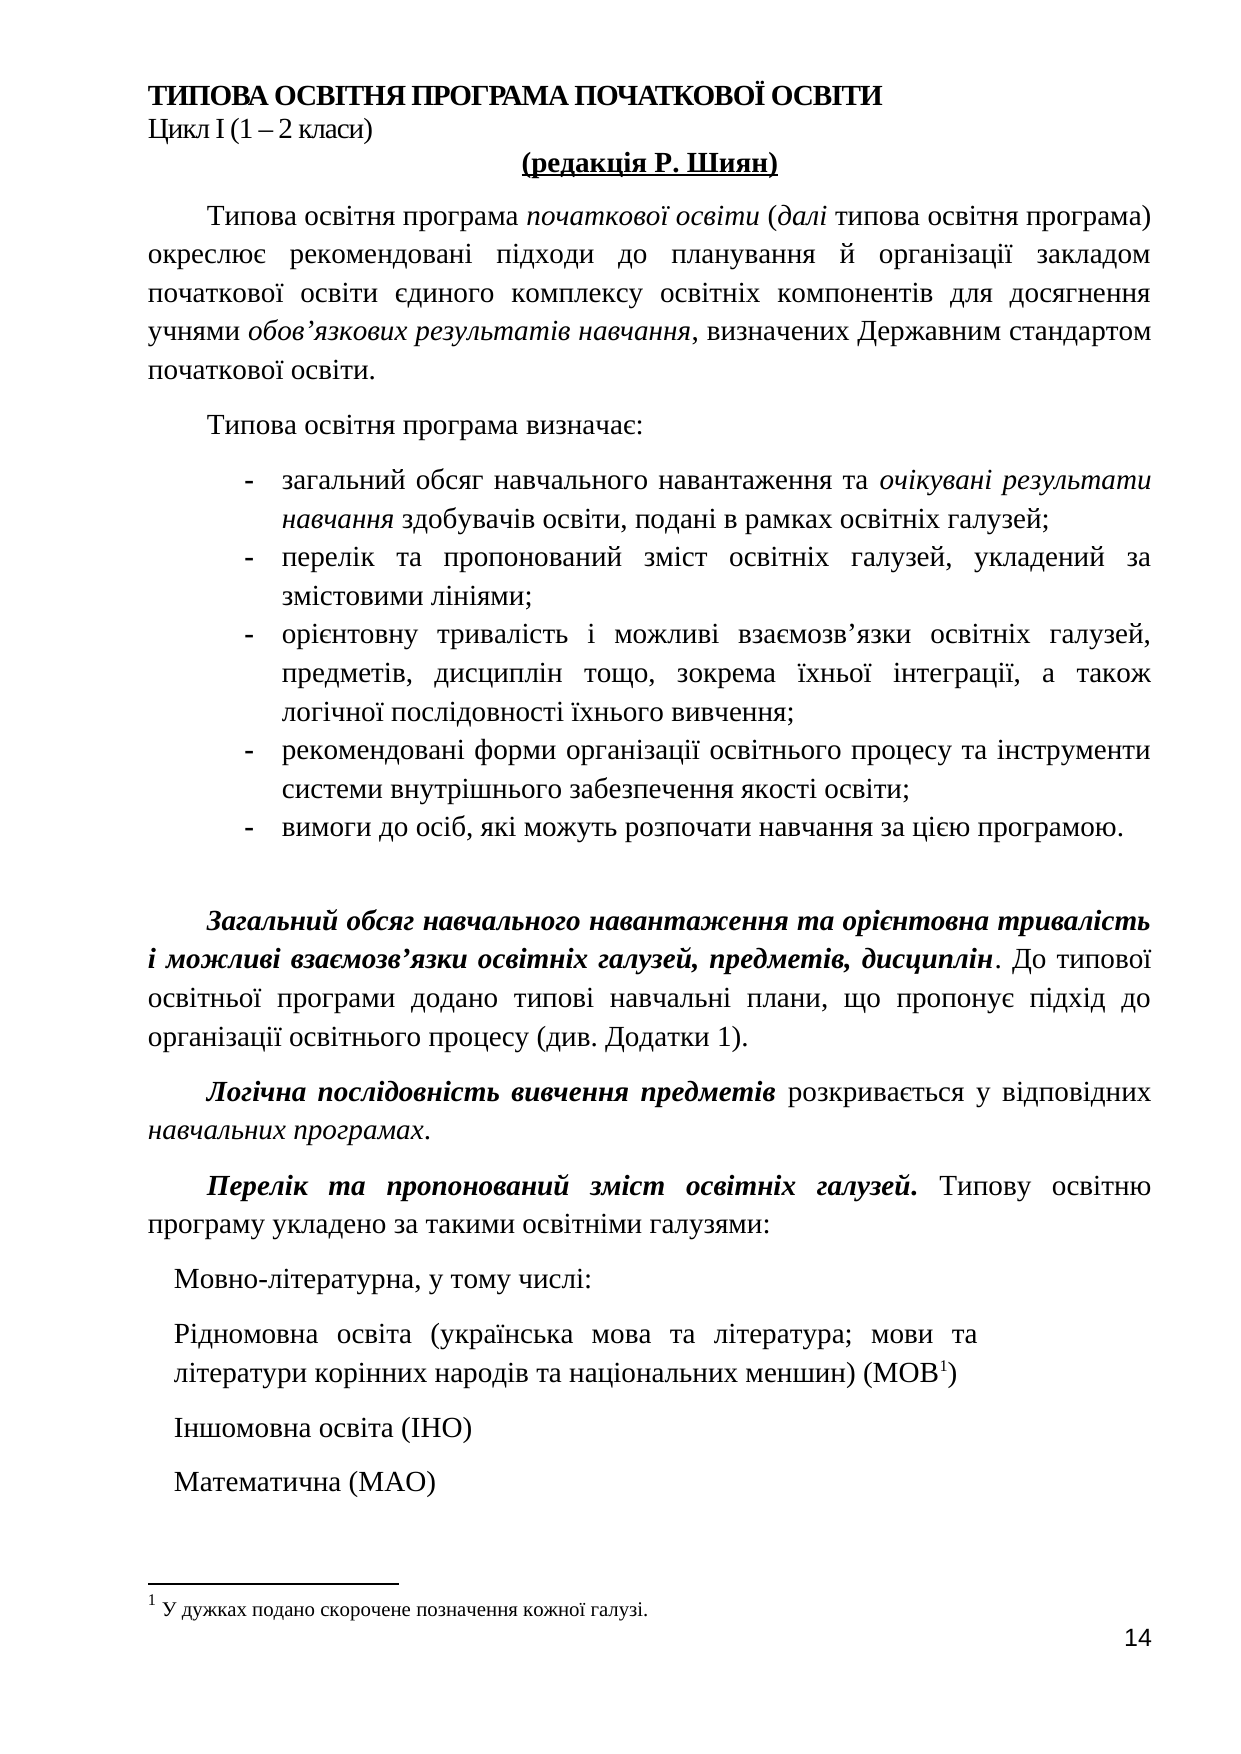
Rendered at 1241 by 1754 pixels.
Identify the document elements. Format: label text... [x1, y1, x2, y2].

list вимоги до осіб, які можуть розпочати навчання за цією програмою. [244, 809, 1152, 843]
table_header Мовно-літературна, у тому числі: Рідномовна освіта (українська мова та література; мови та літератури корінних народів та національних меншин) (МОВ) Іншомовна освіта (ІНО) [163, 1261, 989, 1464]
list загальний обсяг навчального навантаження та очікувані результати навчання здобувачів освіти, подані в рамках освітніх галузей; [244, 462, 1152, 534]
list перелік та пропонований зміст освітніх галузей, укладений за змістовими лініями; [244, 539, 1152, 612]
text Перелік та пропонований зміст освітніх галузей. Типову освітню програму укладено за такими освітніми галузями: [148, 1168, 1152, 1240]
text Загальний обсяг навчального навантаження та орієнтовна тривалість і можливі взаємозв’язки освітніх галузей, предметів, дисциплін. До типової освітньої програми додано типові навчальні плани, що пропонує підхід до організації освітнього процесу (див. Додатки 1). [148, 903, 1152, 1052]
text Типова освітня програма початкової освіти (далі типова освітня програма) окреслює рекомендовані підходи до планування й організації закладом початкової освіти єдиного комплексу освітніх компонентів для досягнення учнями обов’язкових результатів навчання, визначених Державним стандартом початкової освіти. [148, 198, 1152, 386]
text (редакція Р. Шиян) [148, 145, 1152, 178]
list орієнтовну тривалість і можливі взаємозв’язки освітніх галузей, предметів, дисциплін тощо, зокрема їхньої інтеграції, а також логічної послідовності їхнього вивчення; [244, 617, 1152, 727]
table_cell Математична (МАО) [163, 1464, 989, 1498]
title Цикл І (1 – 2 класи) [148, 111, 1152, 145]
text Логічна послідовність вивчення предметів розкривається у відповідних навчальних програмах. [148, 1074, 1152, 1146]
title ТИПОВА ОСВІТНЯ ПРОГРАМА ПОЧАТКОВОЇ ОСВІТИ [148, 78, 1152, 111]
list рекомендовані форми організації освітнього процесу та інструменти системи внутрішнього забезпечення якості освіти; [244, 732, 1152, 804]
text Типова освітня програма визначає: [148, 407, 1152, 441]
